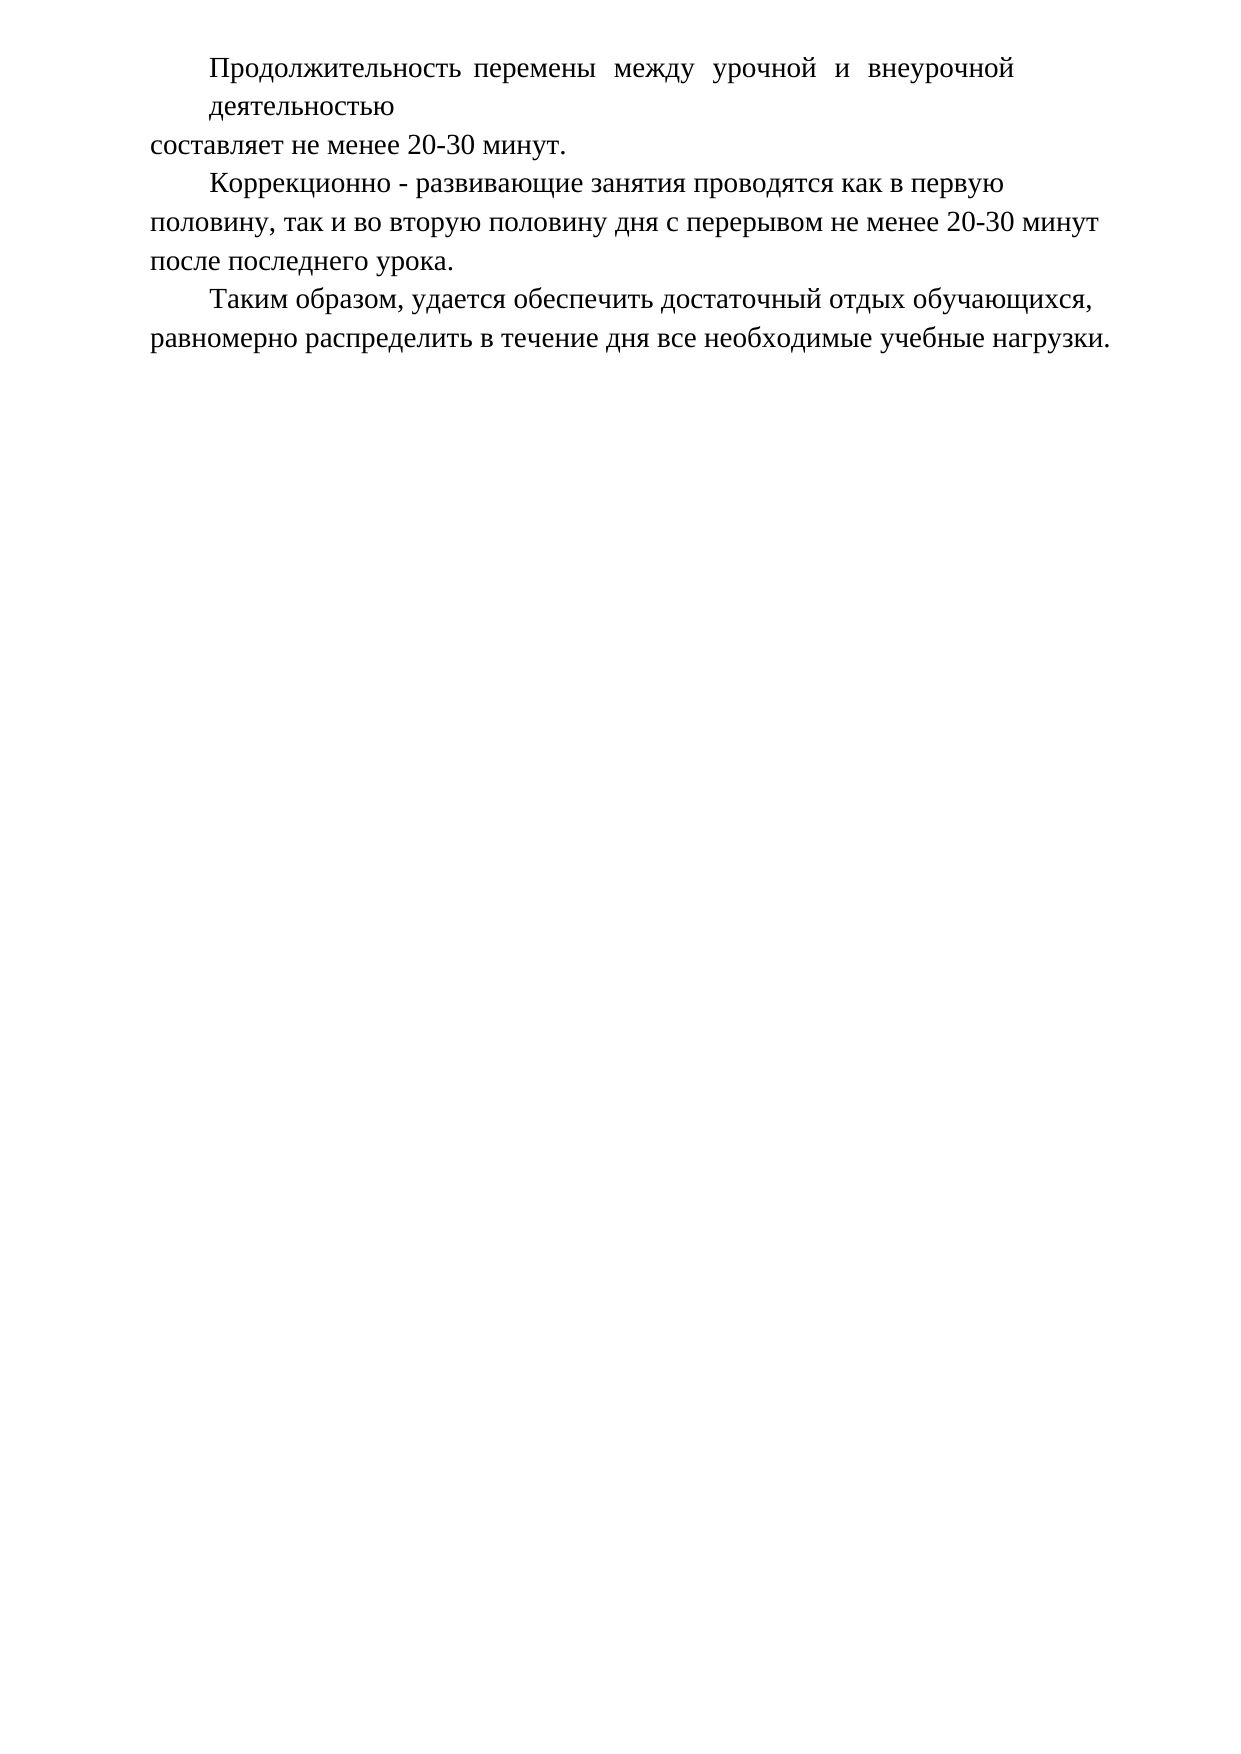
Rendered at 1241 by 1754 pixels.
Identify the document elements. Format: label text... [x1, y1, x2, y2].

text Таким образом, удается обеспечить достаточный отдых обучающихся, равномерно распределить в течение дня все необходимые учебные нагрузки. [150, 281, 1136, 353]
text Коррекционно - развивающие занятия проводятся как в первую половину, так и во вторую половину дня с перерывом не менее 20-30 минут после последнего урока. [150, 166, 1136, 276]
text Продолжительность перемены между урочной и внеурочной деятельностью [209, 50, 1136, 122]
text составляет не менее 20-30 минут. [150, 127, 1136, 161]
